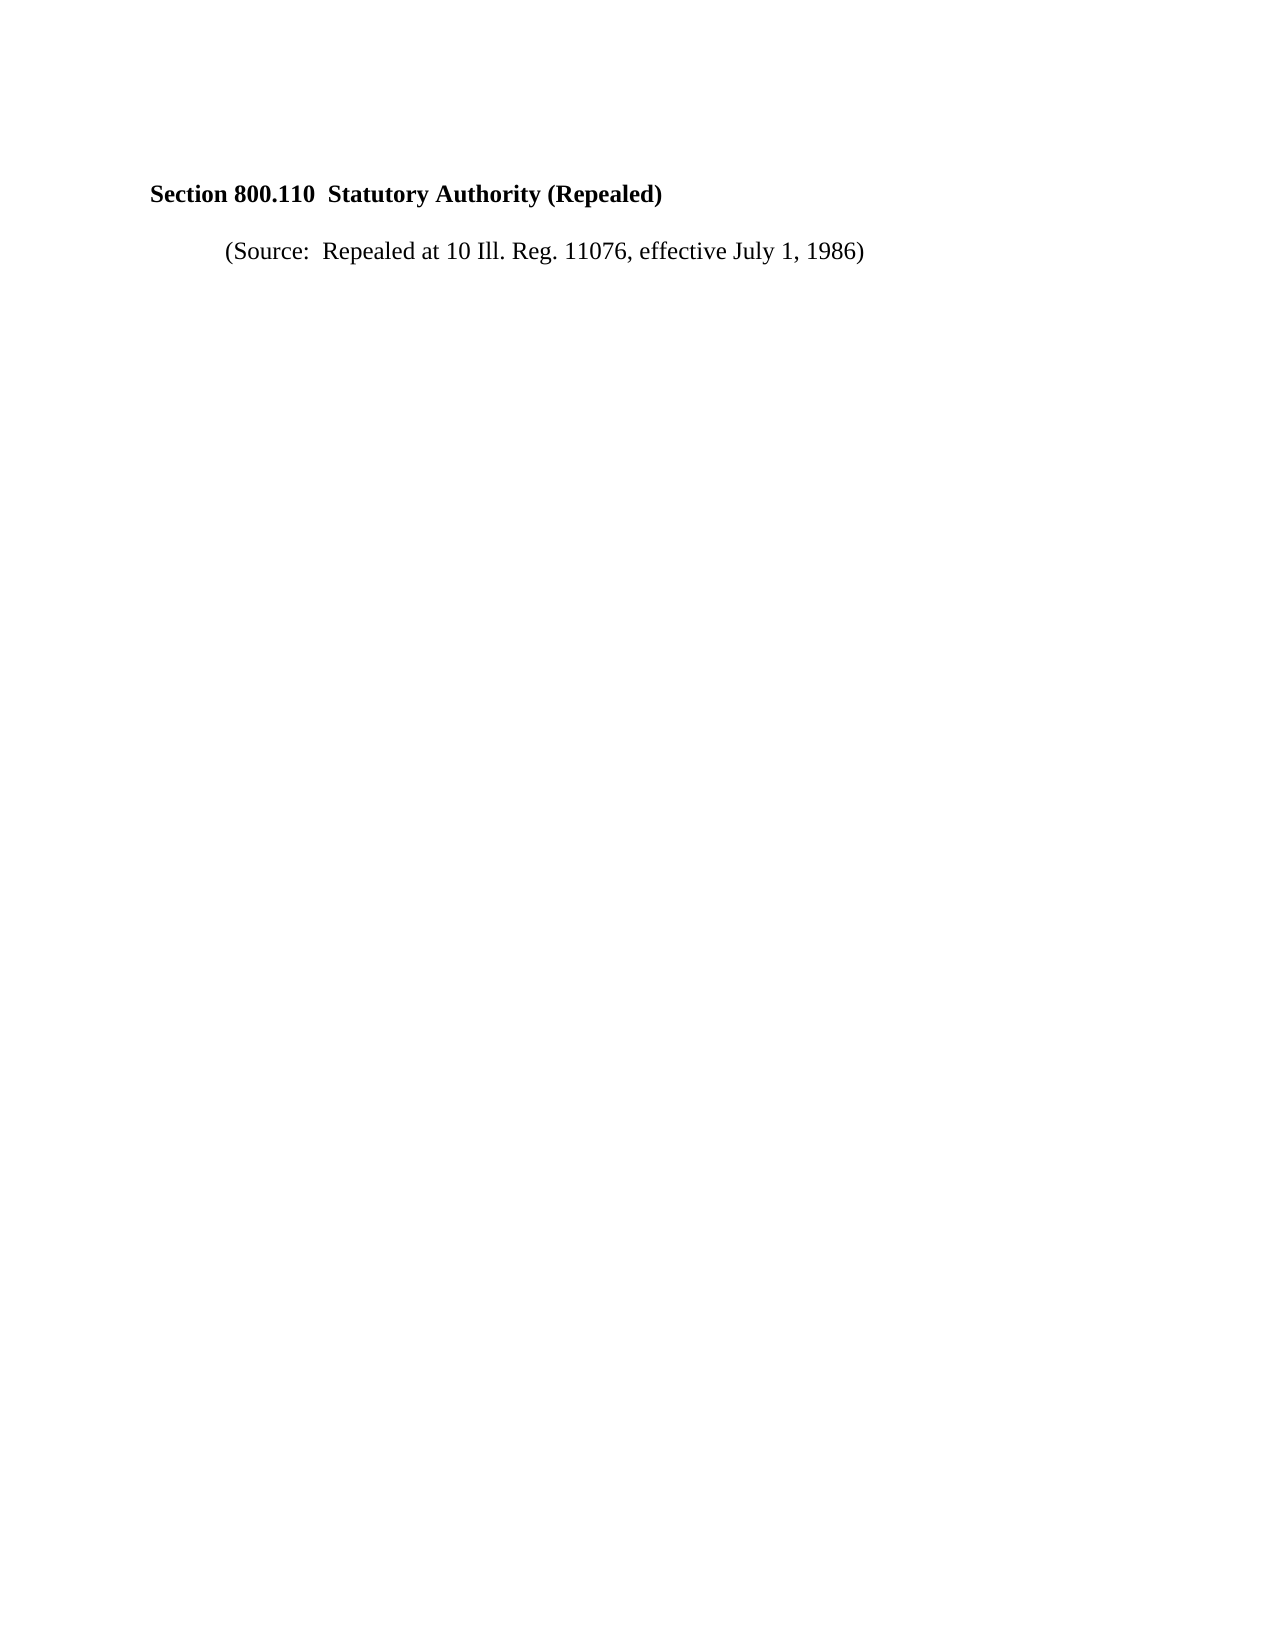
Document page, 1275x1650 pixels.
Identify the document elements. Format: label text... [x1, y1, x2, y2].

text Section 800.110 Statutory Authority (Repealed) [150, 179, 1125, 207]
text (Source: Repealed at 10 Ill. Reg. 11076, effective July 1, 1986) [225, 236, 1125, 265]
